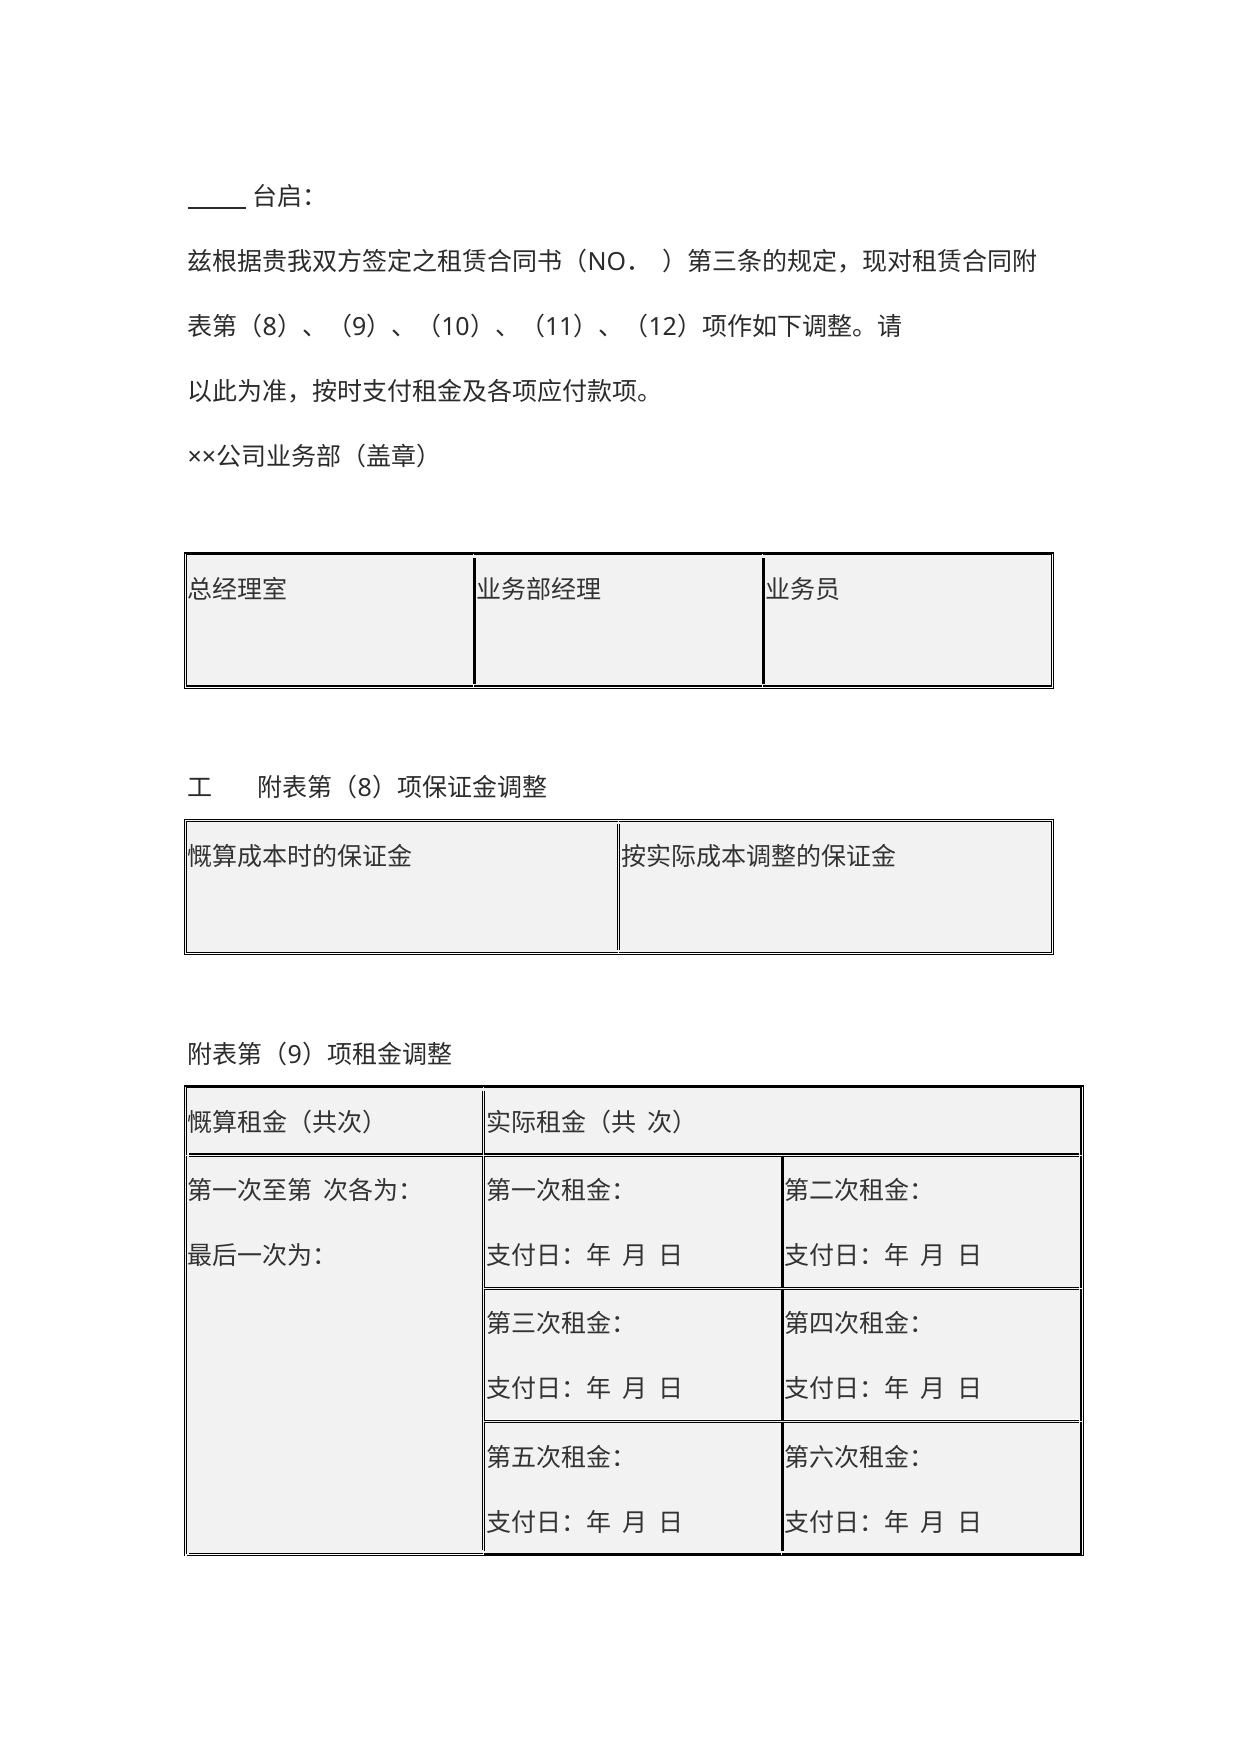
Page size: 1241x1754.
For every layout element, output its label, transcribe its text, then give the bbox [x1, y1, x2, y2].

table_header 总经理室 [187, 554, 474, 685]
text 兹根据贵我双方签定之租赁合同书（NO． ）第三条的规定，现对租赁合同附表第（8）、（9）、（10）、（11）、（12）项作如下调整。请 [187, 227, 1053, 357]
table_header 慨算租金（共次） [187, 1088, 484, 1153]
table_header 实际租金（共 次） [484, 1088, 1080, 1153]
text ××公司业务部（盖章） [187, 422, 1053, 487]
table_header 慨算成本时的保证金 [187, 822, 619, 952]
table_cell 第三次租金： 支付日：年 月 日 [485, 1290, 781, 1419]
text 工 附表第（8）项保证金调整 [187, 753, 1053, 818]
table_cell 第六次租金： 支付日：年 月 日 [782, 1420, 1081, 1553]
table_cell 第四次租金： 支付日：年 月 日 [784, 1286, 1081, 1419]
table_header 业务部经理 [474, 554, 763, 685]
table_cell 第二次租金： 支付日：年 月 日 [784, 1153, 1081, 1286]
text 以此为准，按时支付租金及各项应付款项。 [187, 357, 1053, 422]
text 附表第（9）项租金调整 [187, 1020, 1053, 1085]
table_cell 第一次租金： 支付日：年 月 日 [485, 1157, 781, 1286]
table_header 业务员 [763, 555, 1051, 685]
table_cell 第五次租金： 支付日：年 月 日 [484, 1423, 782, 1553]
table_header 按实际成本调整的保证金 [619, 822, 1051, 952]
text 台启： [187, 162, 1053, 227]
table_cell 第一次至第 次各为： 最后一次为： [187, 1153, 484, 1553]
